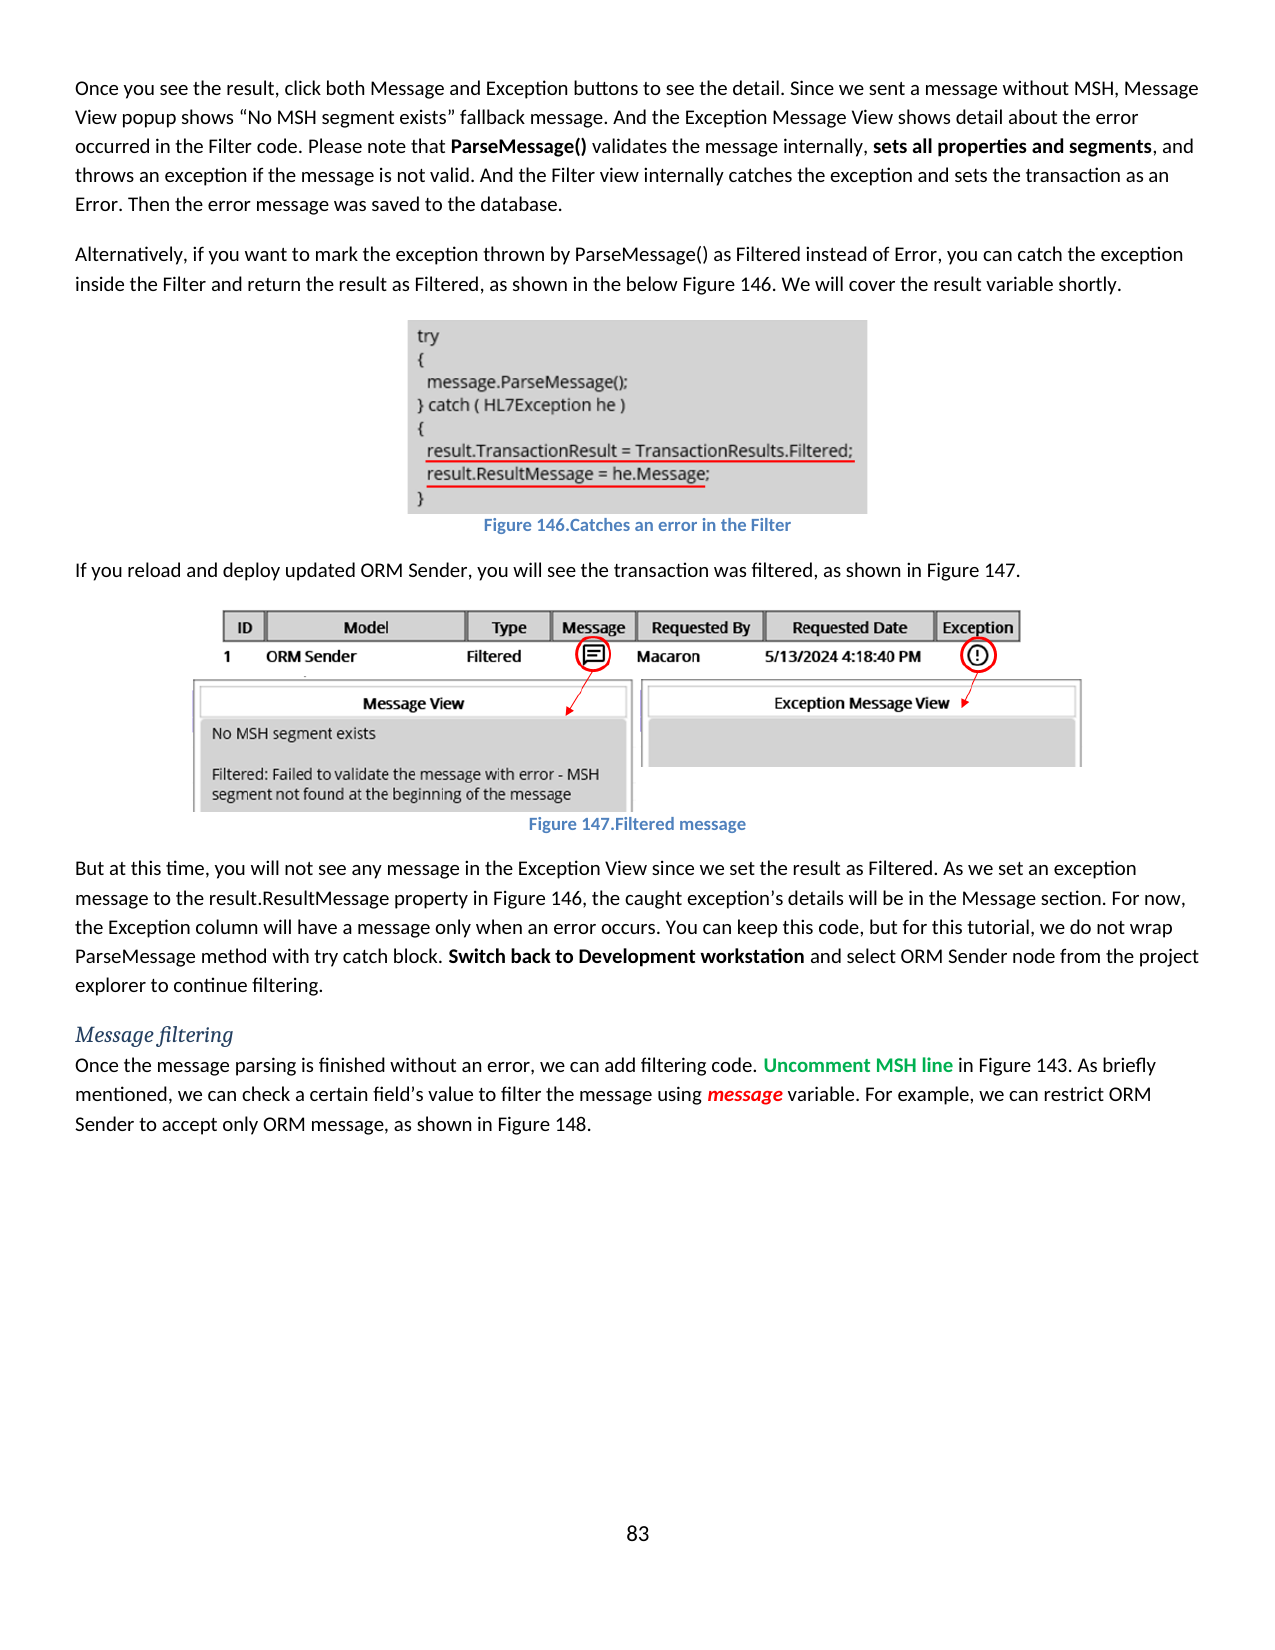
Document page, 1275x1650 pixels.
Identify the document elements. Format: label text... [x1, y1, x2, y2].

picture [407, 320, 868, 514]
text Once you see the result, click both Message and Exception buttons to see the detail. Since we sent a message without MSH, Message View popup shows “No MSH segment exists” fallback message. And the Exception Message View shows detail about the error occurred in the Filter code. Please note that ParseMessage() validates the message internally, sets all properties and segments, and throws an exception if the message is not valid. And the Filter view internally catches the exception and sets the transaction as an Error. Then the error message was saved to the database. [75, 75, 1200, 217]
picture [192, 607, 1083, 812]
subtitle Message filtering [75, 1022, 1200, 1048]
text Alternatively, if you want to mark the exception thrown by ParseMessage() as Filtered instead of Error, you can catch the exception inside the Filter and return the result as Filtered, as shown in the below Figure 146. We will cover the result variable shortly. [75, 242, 1200, 296]
text Once the message parsing is finished without an error, we can add filtering code. Uncomment MSH line in Figure 143. As briefly mentioned, we can check a certain field’s value to filter the message using message variable. For example, we can restrict ORM Sender to accept only ORM message, as shown in Figure 148. [75, 1052, 1200, 1136]
text But at this time, you will not see any message in the Exception View since we set the result as Filtered. As we set an exception message to the result.ResultMessage property in Figure 146, the caught exception’s details will be in the Message section. For now, the Exception column will have a message only when an error occurs. You can keep this code, but for this tutorial, we do not wrap ParseMessage method with try catch block. Switch back to Development workstation and select ORM Sender node from the project explorer to continue filtering. [75, 856, 1200, 998]
text If you reload and deploy updated ORM Sender, you will see the transaction was filtered, as shown in Figure 147. [75, 557, 1200, 583]
